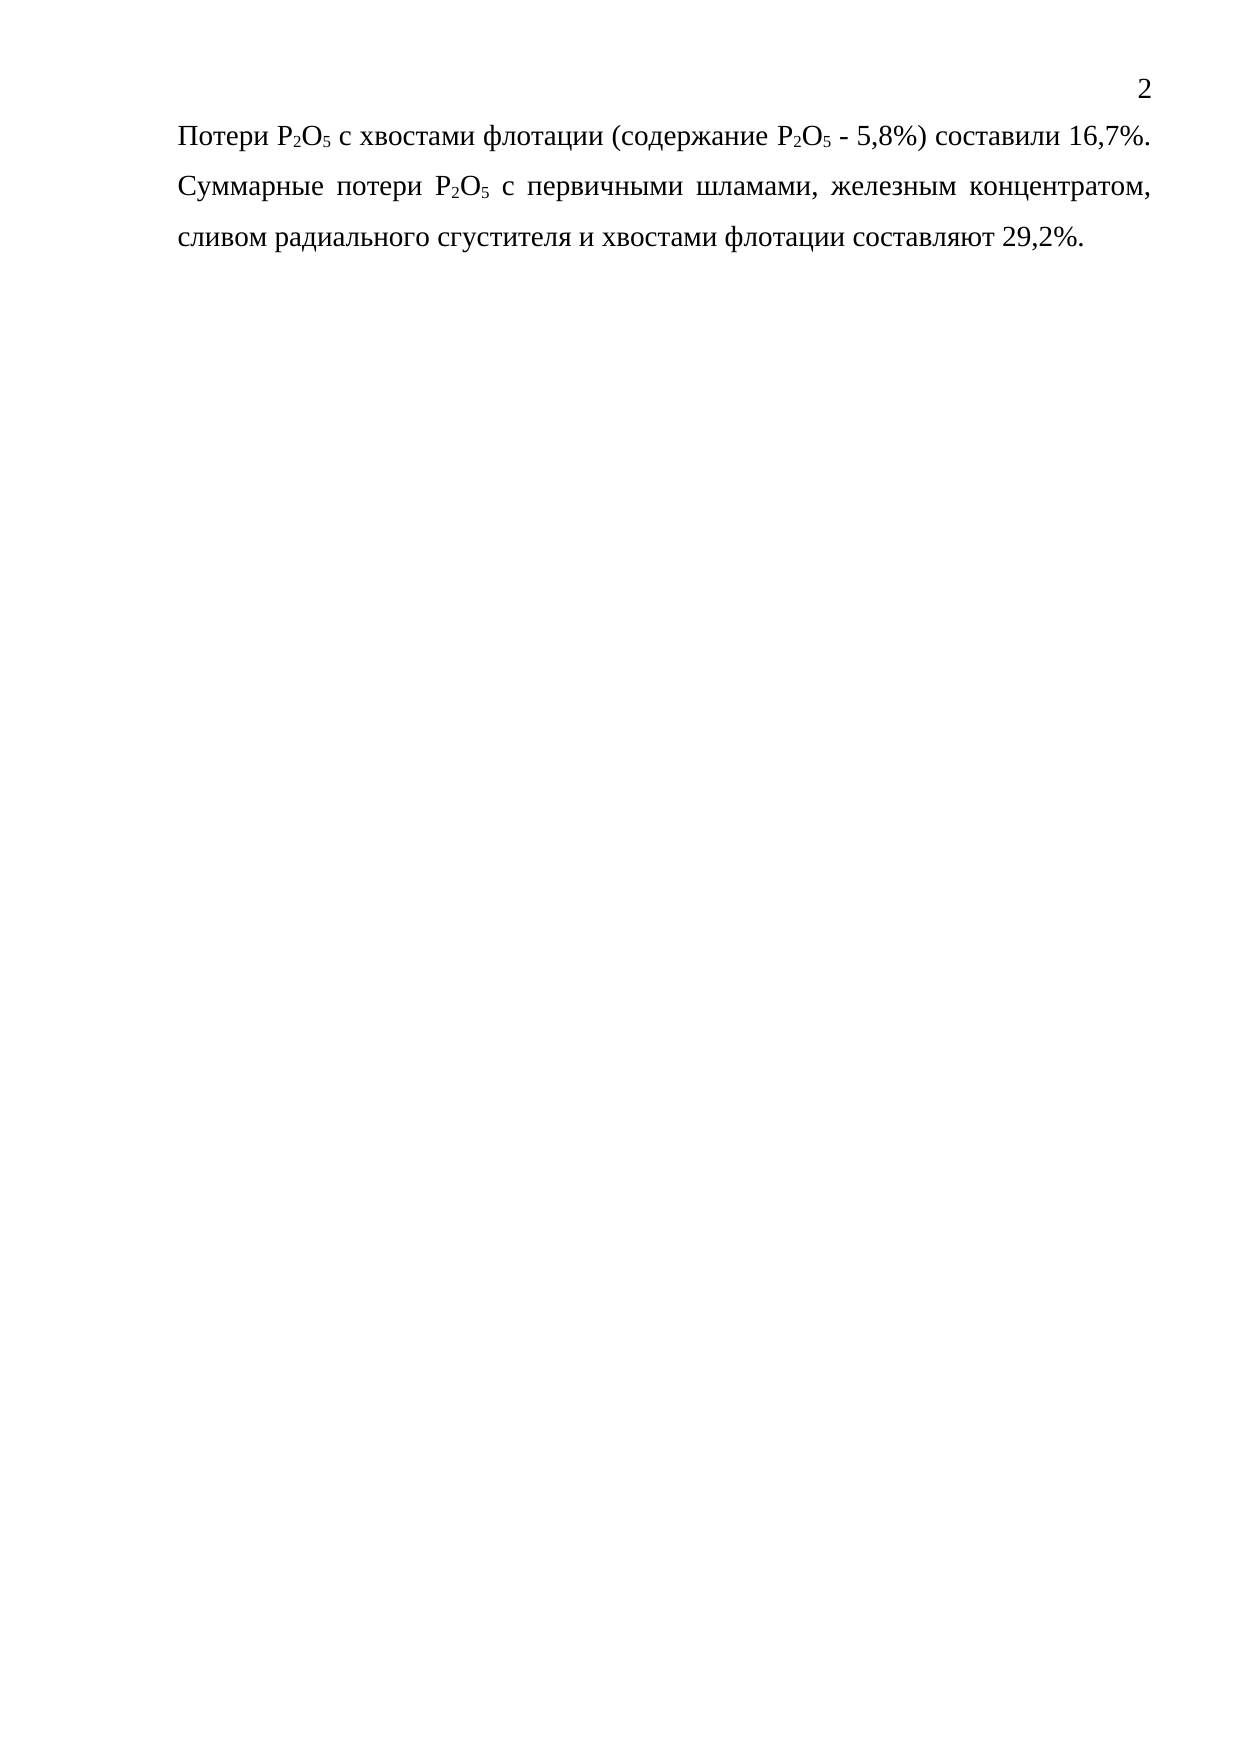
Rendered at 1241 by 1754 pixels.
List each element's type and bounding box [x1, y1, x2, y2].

text [177, 118, 1152, 252]
